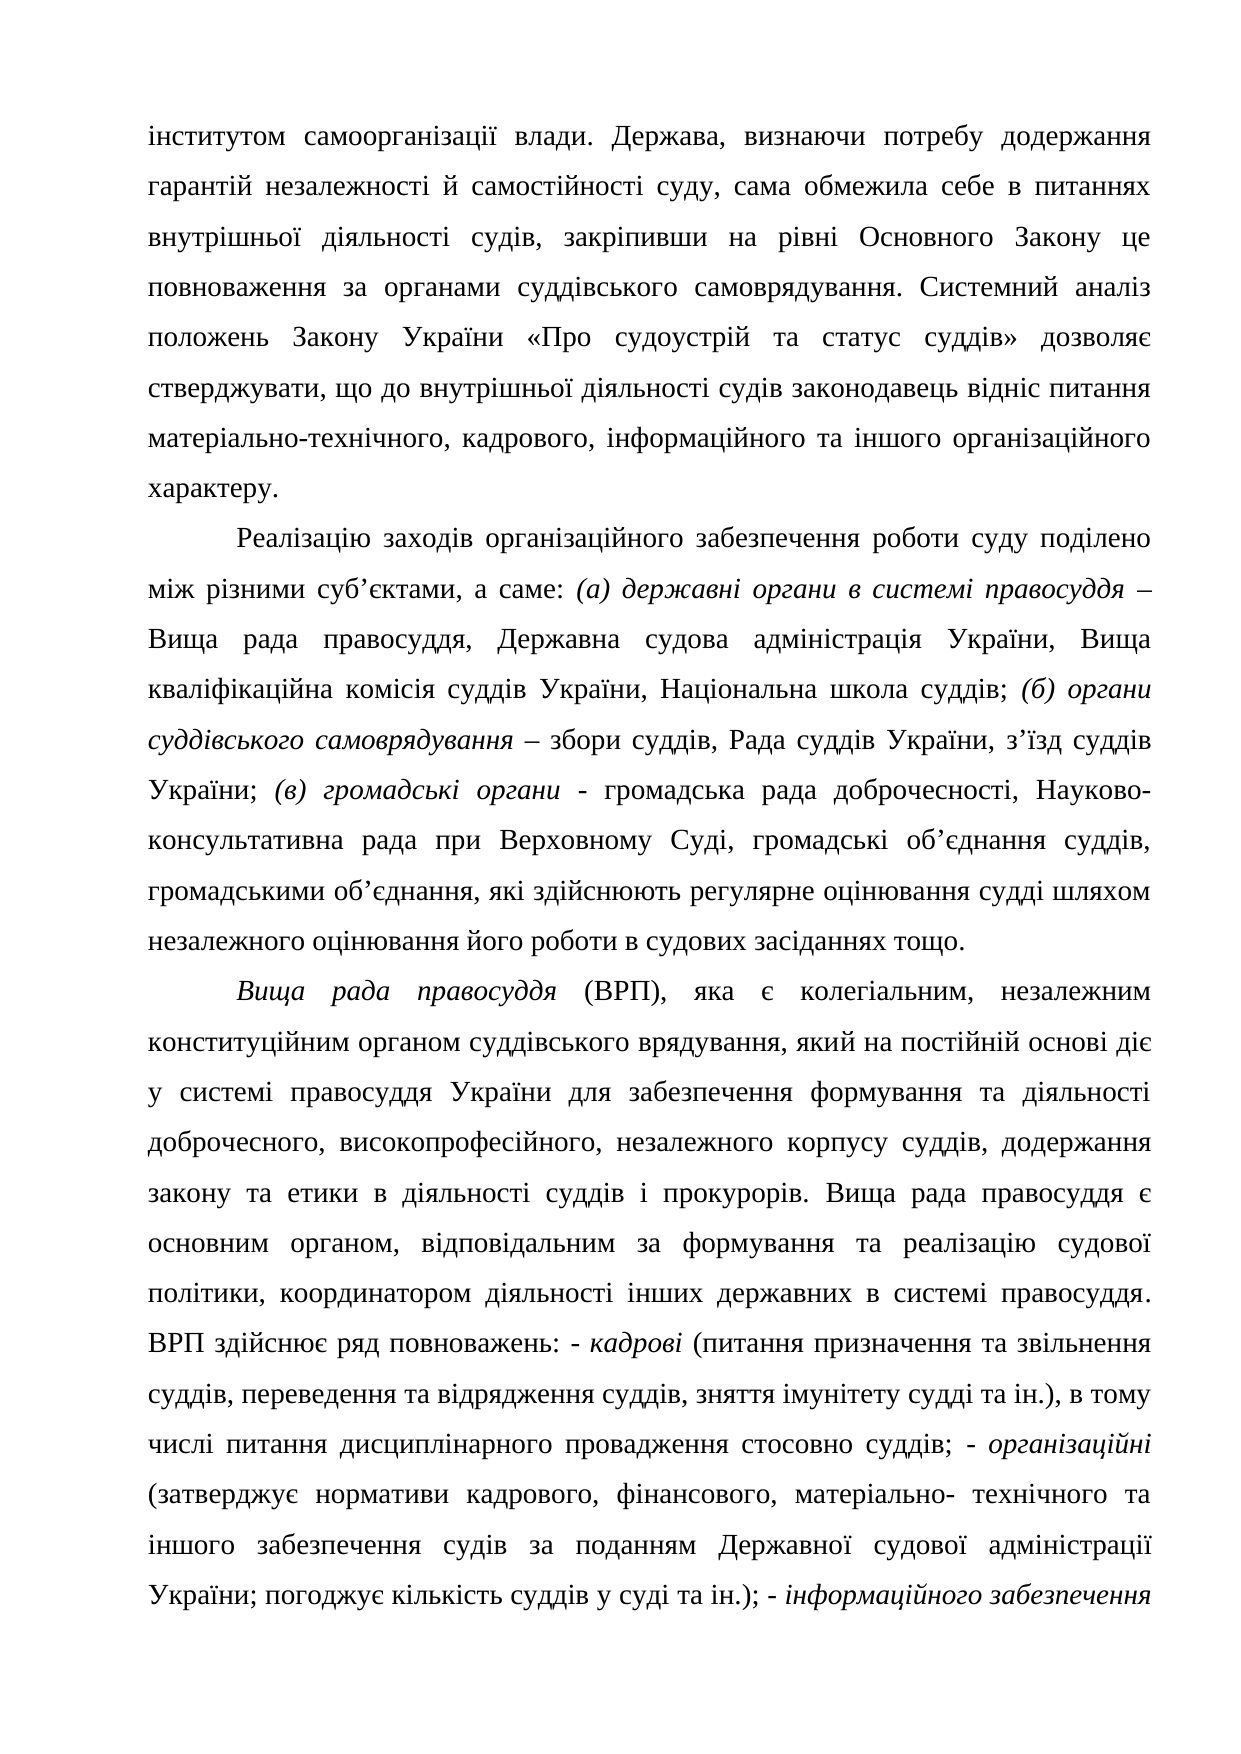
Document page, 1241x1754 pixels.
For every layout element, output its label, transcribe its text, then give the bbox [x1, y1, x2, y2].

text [148, 118, 1152, 504]
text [148, 973, 1152, 1611]
text Реалізацію заходів організаційного забезпечення роботи суду поділено між різними суб’єктами, а саме: (а) державні органи в системі правосуддя – Вища рада правосуддя, Державна судова адміністрація України, Вища кваліфікаційна комісія суддів України, Національна школа суддів; (б) органи суддівського самоврядування – збори суддів, Рада суддів України, з’їзд суддів України; (в) громадські органи - громадська рада доброчесності, Науково-консультативна рада при Верховному Суді, громадські об’єднання суддів, громадськими об’єднання, які здійснюють регулярне оцінювання судді шляхом незалежного оцінювання його роботи в судових засіданнях тощо. [148, 521, 1152, 957]
